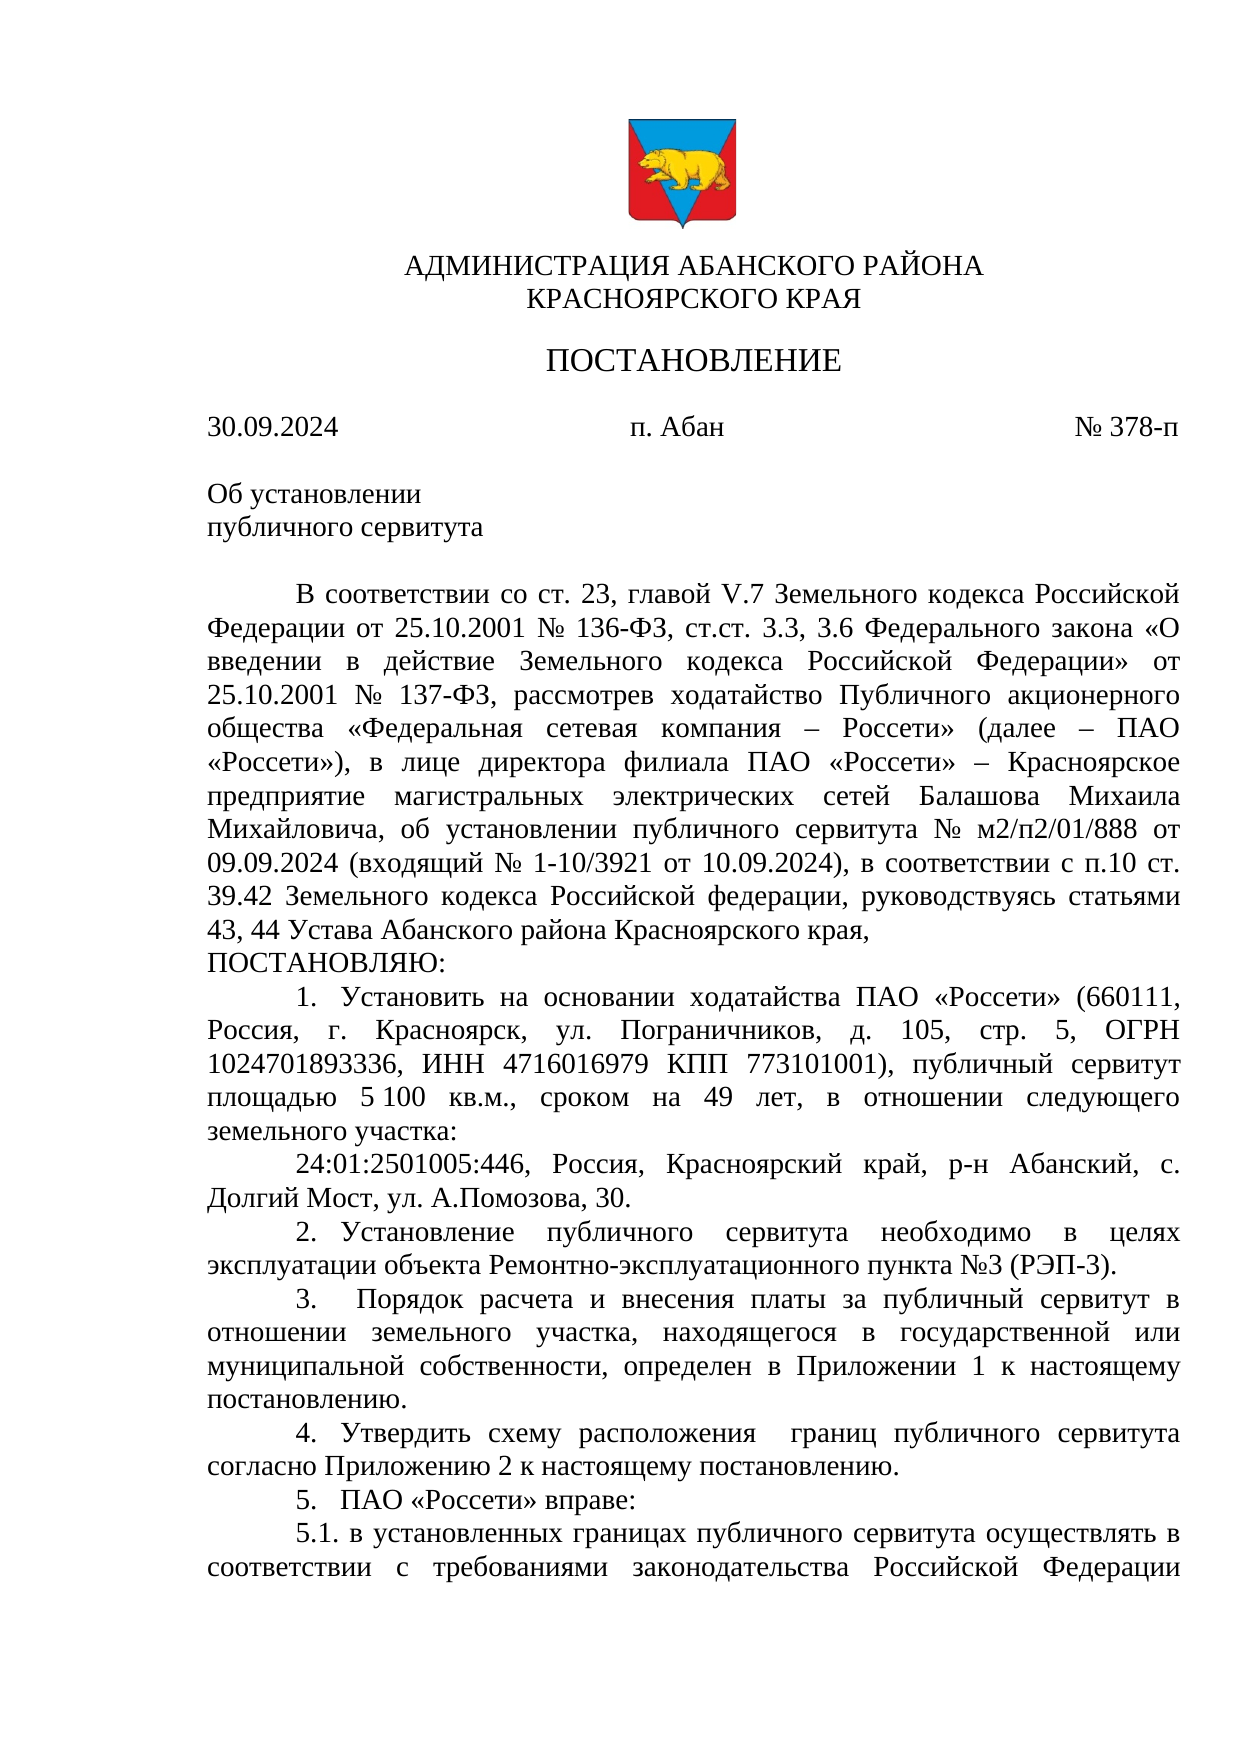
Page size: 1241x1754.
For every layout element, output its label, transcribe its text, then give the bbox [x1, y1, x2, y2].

list Установить на основании ходатайства ПАО «Россети» (660111, Россия, г. Красноярск, ул. Пограничников, д. 105, стр. 5, ОГРН 1024701893336, ИНН 4716016979 КПП 773101001), публичный сервитут площадью 5 100 кв.м., сроком на 49 лет, в отношении следующего земельного участка: [207, 979, 1181, 1147]
list Установление публичного сервитута необходимо в целях эксплуатации объекта Ремонтно-эксплуатационного пункта №3 (РЭП-3). [207, 1214, 1181, 1281]
picture [628, 119, 737, 229]
text КРАСНОЯРСКОГО КРАЯ [207, 281, 1181, 315]
text АДМИНИСТРАЦИЯ АБАНСКОГО РАЙОНА [207, 248, 1181, 281]
list Утвердить схему расположения границ публичного сервитута согласно Приложению 2 к настоящему постановлению. [207, 1415, 1181, 1482]
text ПОСТАНОВЛЯЮ: [207, 945, 1181, 979]
text 30.09.2024 п. Абан № 378-п [207, 409, 1181, 442]
text ПОСТАНОВЛЕНИЕ [207, 340, 1181, 378]
text 24:01:2501005:446, Россия, Красноярский край, р-н Абанский, с. Долгий Мост, ул. А.Помозова, 30. [207, 1147, 1181, 1214]
text публичного сервитута [207, 509, 1181, 543]
list ПАО «Россети» вправе: [207, 1482, 1181, 1516]
text Об установлении [207, 476, 1181, 509]
list Порядок расчета и внесения платы за публичный сервитут в отношении земельного участка, находящегося в государственной или муниципальной собственности, определен в Приложении 1 к настоящему постановлению. [207, 1281, 1181, 1415]
text В соответствии со ст. 23, главой V.7 Земельного кодекса Российской Федерации от 25.10.2001 № 136-ФЗ, ст.ст. 3.3, 3.6 Федерального закона «О введении в действие Земельного кодекса Российской Федерации» от 25.10.2001 № 137-ФЗ, рассмотрев ходатайство Публичного акционерного общества «Федеральная сетевая компания – Россети» (далее – ПАО «Россети»), в лице директора филиала ПАО «Россети» – Красноярское предприятие магистральных электрических сетей Балашова Михаила Михайловича, об установлении публичного сервитута № м2/п2/01/888 от 09.09.2024 (входящий № 1-10/3921 от 10.09.2024), в соответствии с п.10 ст. 39.42 Земельного кодекса Российской федерации, руководствуясь статьями 43, 44 Устава Абанского района Красноярского края, [207, 576, 1181, 945]
